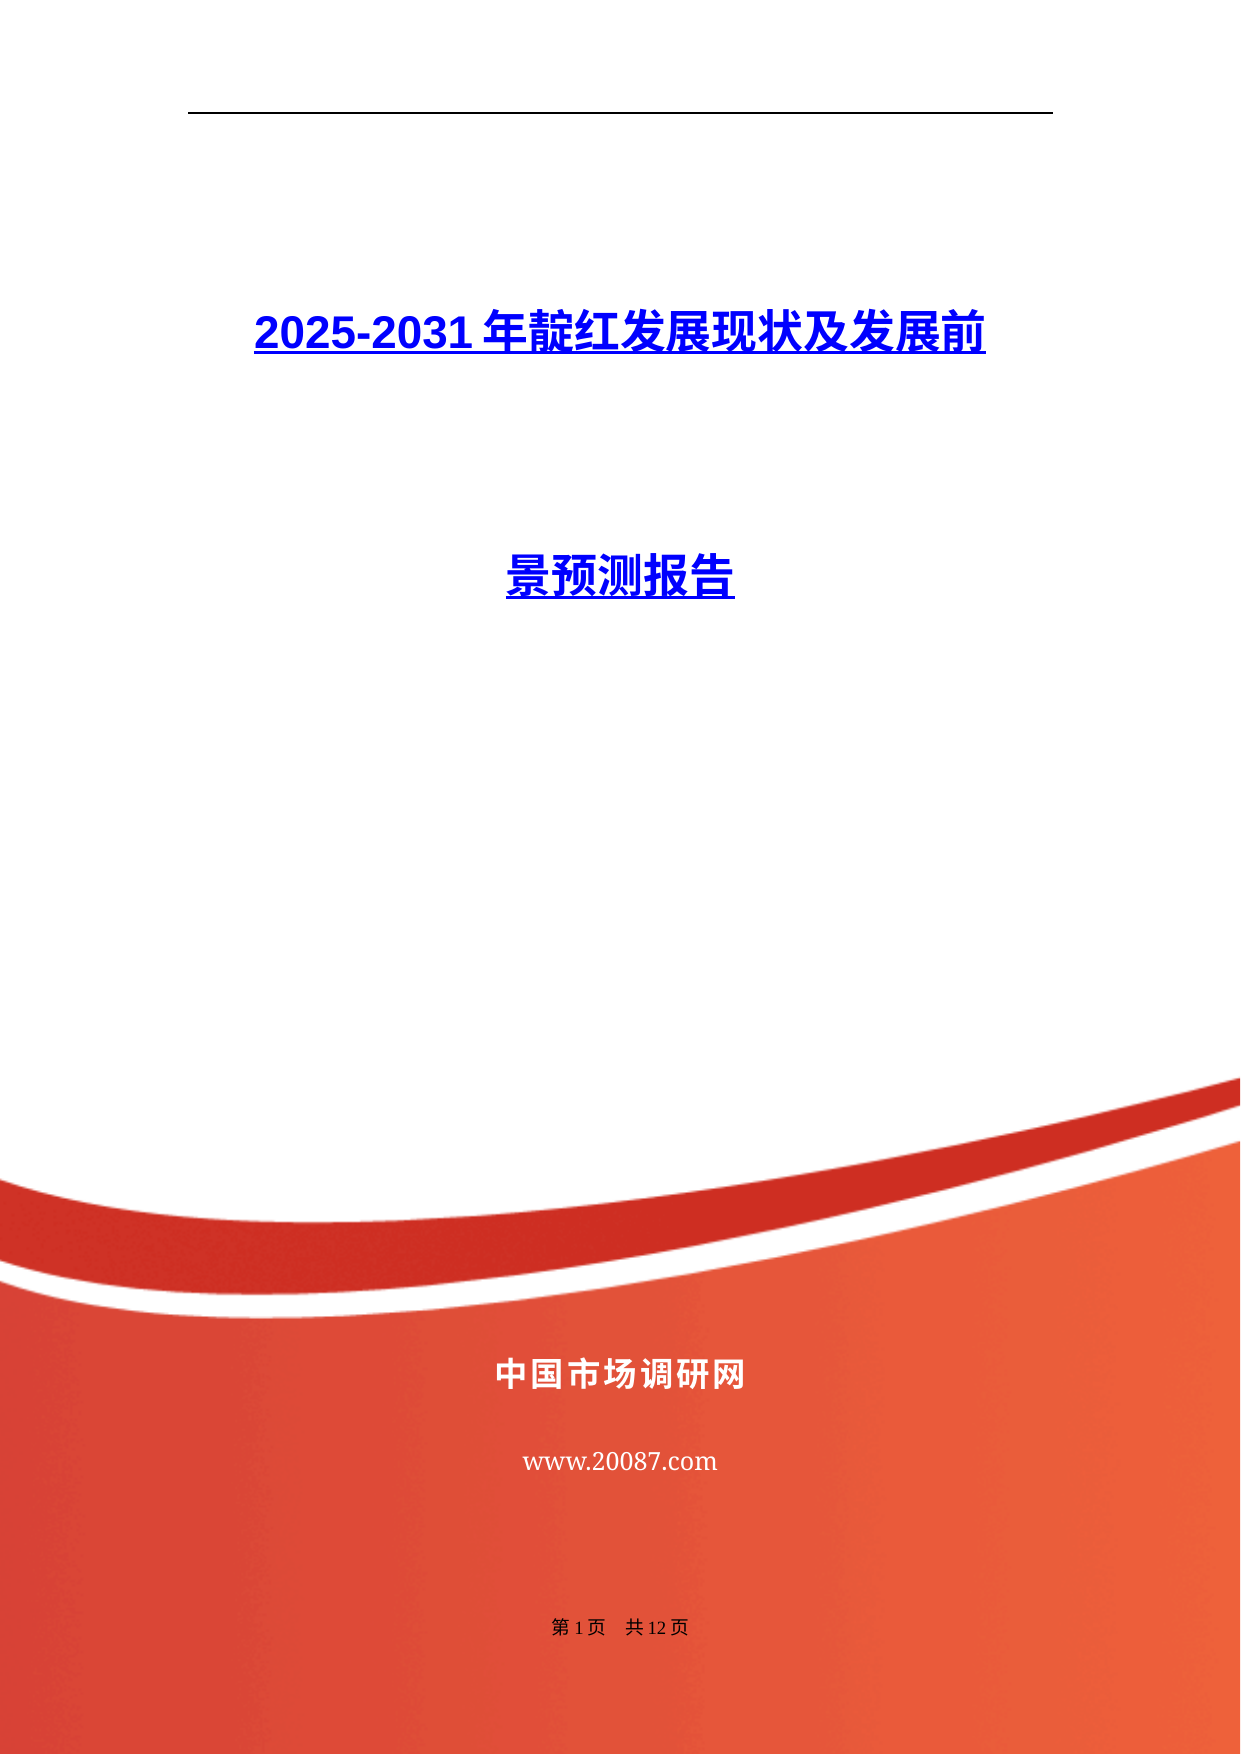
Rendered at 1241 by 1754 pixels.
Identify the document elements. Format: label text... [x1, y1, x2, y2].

picture [0, 1006, 1241, 1754]
text www.20087.com [187, 1428, 1053, 1493]
subtitle 中国市场调研网 [187, 1339, 1053, 1404]
table_header 2025-2031年靛红发展现状及发展前景预测报告 [188, 207, 1053, 773]
